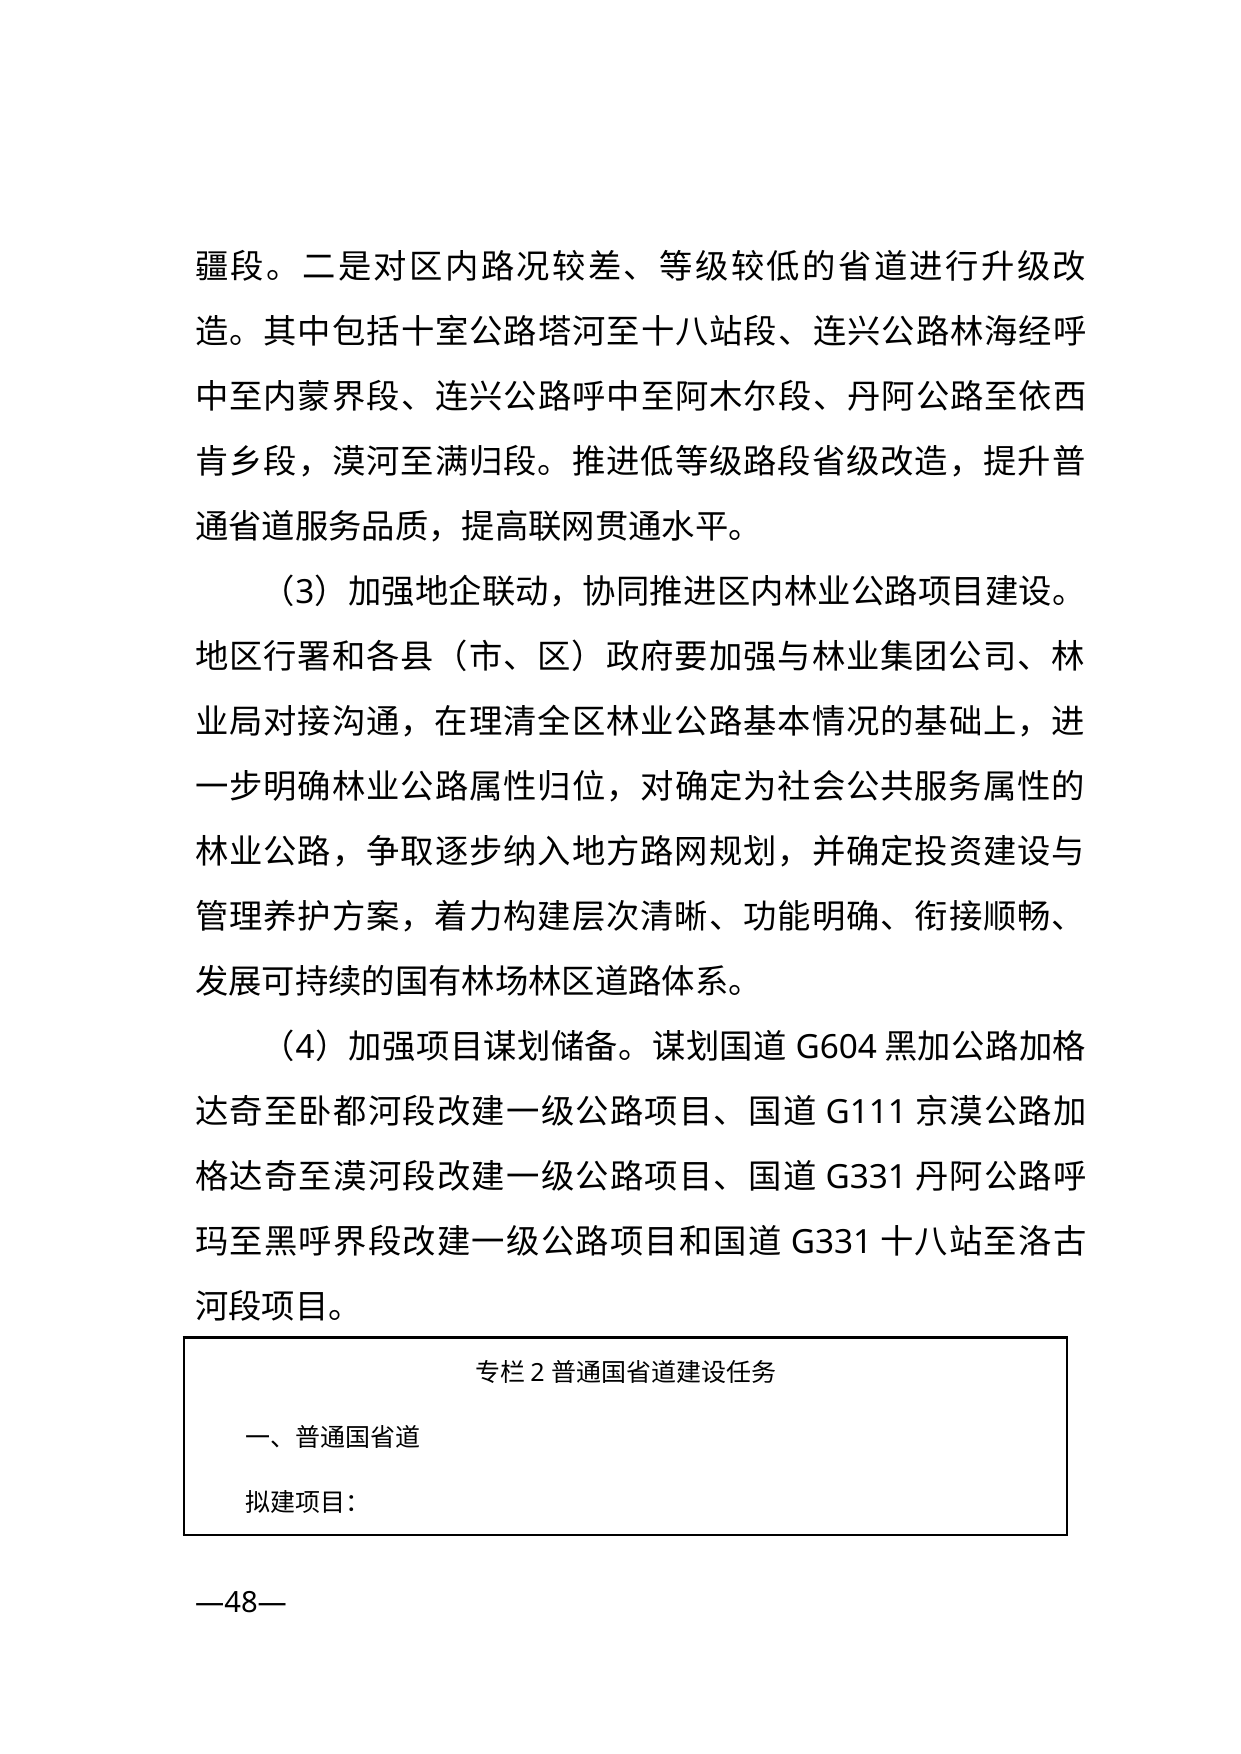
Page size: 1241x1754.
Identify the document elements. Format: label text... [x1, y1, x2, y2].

text （4）加强项目谋划储备。谋划国道G604黑加公路加格达奇至卧都河段改建一级公路项目、国道G111京漠公路加格达奇至漠河段改建一级公路项目、国道G331丹阿公路呼玛至黑呼界段改建一级公路项目和国道G331十八站至洛古河段项目。 [195, 1011, 1087, 1336]
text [195, 231, 1087, 556]
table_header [185, 1339, 1066, 1533]
text （3）加强地企联动，协同推进区内林业公路项目建设。地区行署和各县（市、区）政府要加强与林业集团公司、林业局对接沟通，在理清全区林业公路基本情况的基础上，进一步明确林业公路属性归位，对确定为社会公共服务属性的林业公路，争取逐步纳入地方路网规划，并确定投资建设与管理养护方案，着力构建层次清晰、功能明确、衔接顺畅、发展可持续的国有林场林区道路体系。 [195, 556, 1087, 1011]
